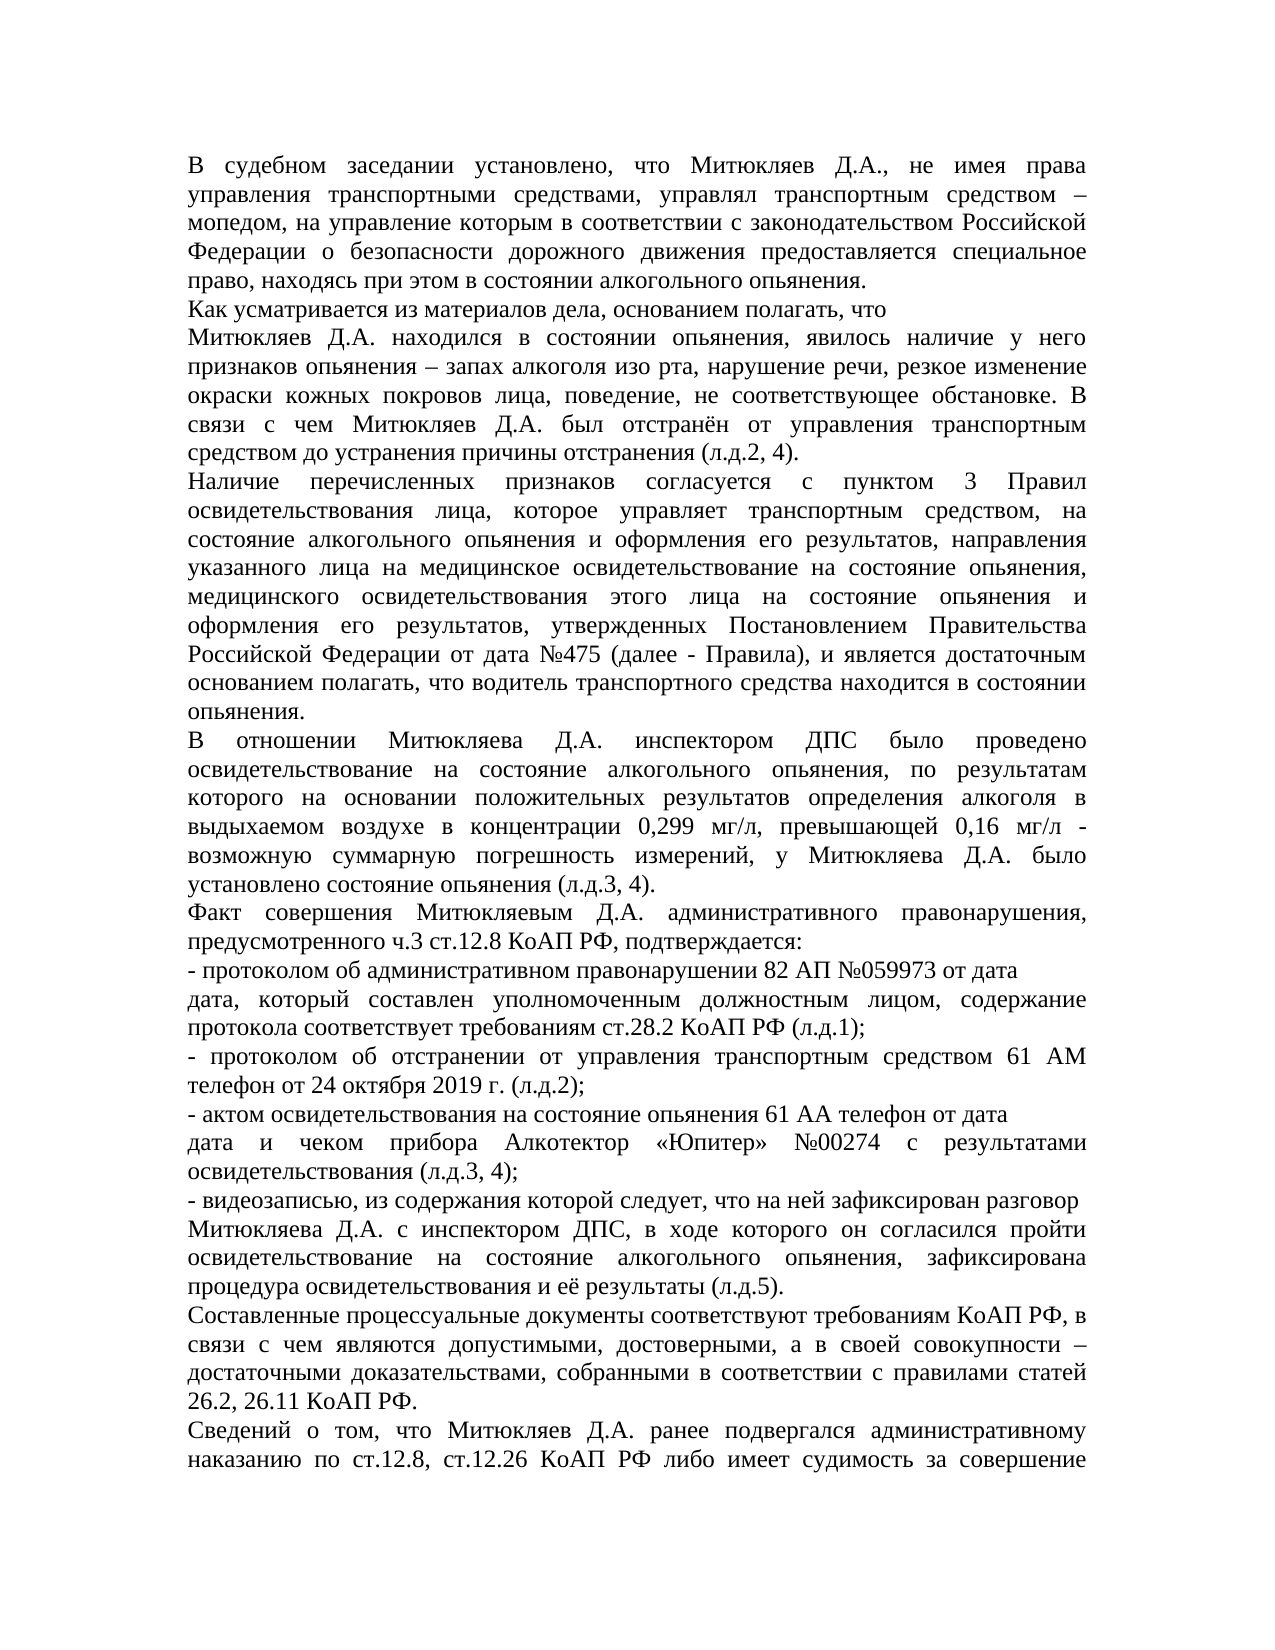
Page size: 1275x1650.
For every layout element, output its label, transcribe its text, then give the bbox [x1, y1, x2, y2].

text В отношении Митюкляева Д.А. инспектором ДПС было проведено освидетельствование на состояние алкогольного опьянения, по результатам которого на основании положительных результатов определения алкоголя в выдыхаемом воздухе в концентрации 0,299 мг/л, превышающей 0,16 мг/л - возможную суммарную погрешность измерений, у Митюкляева Д.А. было установлено состояние опьянения (л.д.3, 4). [187, 725, 1087, 897]
text Факт совершения Митюкляевым Д.А. административного правонарушения, предусмотренного ч.3 ст.12.8 КоАП РФ, подтверждается: [187, 897, 1087, 955]
text Как усматривается из материалов дела, основанием полагать, что [187, 294, 1087, 322]
text дата, который составлен уполномоченным должностным лицом, содержание протокола соответствует требованиям ст.28.2 КоАП РФ (л.д.1); [187, 984, 1087, 1041]
text В судебном заседании установлено, что Митюкляев Д.А., не имея права управления транспортными средствами, управлял транспортным средством – мопедом, на управление которым в соответствии с законодательством Российской Федерации о безопасности дорожного движения предоставляется специальное право, находясь при этом в состоянии алкогольного опьянения. [187, 150, 1087, 294]
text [187, 1415, 1087, 1472]
text Митюкляев Д.А. находился в состоянии опьянения, явилось наличие у него признаков опьянения – запах алкоголя изо рта, нарушение речи, резкое изменение окраски кожных покровов лица, поведение, не соответствующее обстановке. В связи с чем Митюкляев Д.А. был отстранён от управления транспортным средством до устранения причины отстранения (л.д.2, 4). [187, 322, 1087, 466]
text - протоколом об административном правонарушении 82 АП №059973 от дата [187, 955, 1087, 984]
text - видеозаписью, из содержания которой следует, что на ней зафиксирован разговор [187, 1185, 1087, 1214]
text Составленные процессуальные документы соответствуют требованиям КоАП РФ, в связи с чем являются допустимыми, достоверными, а в своей совокупности – достаточными доказательствами, собранными в соответствии с правилами статей 26.2, 26.11 КоАП РФ. [187, 1300, 1087, 1415]
text Наличие перечисленных признаков согласуется с пунктом 3 Правил освидетельствования лица, которое управляет транспортным средством, на состояние алкогольного опьянения и оформления его результатов, направления указанного лица на медицинское освидетельствование на состояние опьянения, медицинского освидетельствования этого лица на состояние опьянения и оформления его результатов, утвержденных Постановлением Правительства Российской Федерации от дата №475 (далее - Правила), и является достаточным основанием полагать, что водитель транспортного средства находится в состоянии опьянения. [187, 466, 1087, 725]
text - актом освидетельствования на состояние опьянения 61 АА телефон от дата [187, 1099, 1087, 1127]
text - протоколом об отстранении от управления транспортным средством 61 АМ телефон от 24 октября 2019 г. (л.д.2); [187, 1041, 1087, 1099]
text Митюкляева Д.А. с инспектором ДПС, в ходе которого он согласился пройти освидетельствование на состояние алкогольного опьянения, зафиксирована процедура освидетельствования и её результаты (л.д.5). [187, 1214, 1087, 1300]
text дата и чеком прибора Алкотектор «Юпитер» №00274 с результатами освидетельствования (л.д.3, 4); [187, 1127, 1087, 1185]
